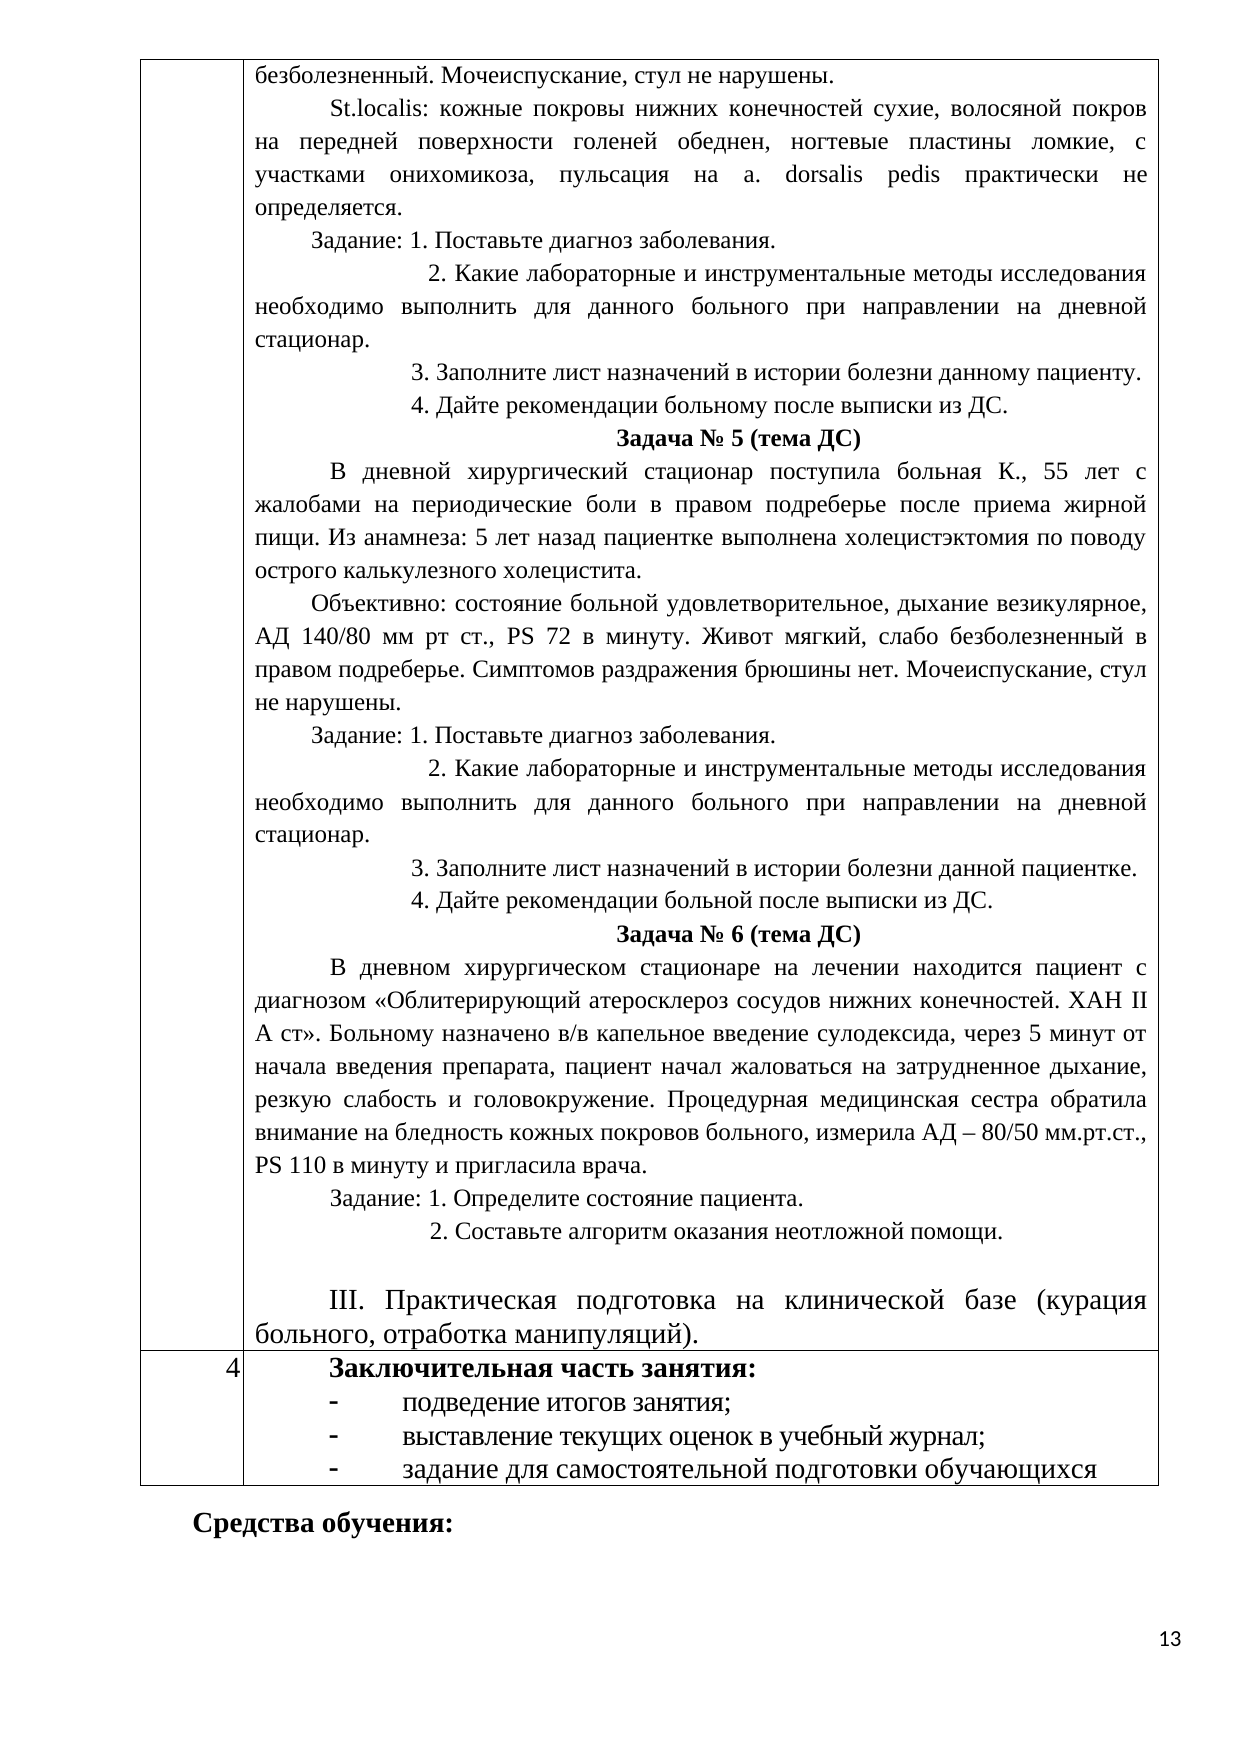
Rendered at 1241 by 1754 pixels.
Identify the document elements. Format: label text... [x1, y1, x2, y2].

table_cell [244, 60, 1158, 1349]
table_cell 3 [141, 60, 243, 1349]
table_cell Заключительная часть занятия: подведение итогов занятия; выставление текущих оценок в учебный журнал; задание для самостоятельной подготовки обучающихся [244, 1351, 1158, 1485]
table_cell 4 [141, 1351, 243, 1485]
text Средства обучения: [118, 1505, 1181, 1539]
